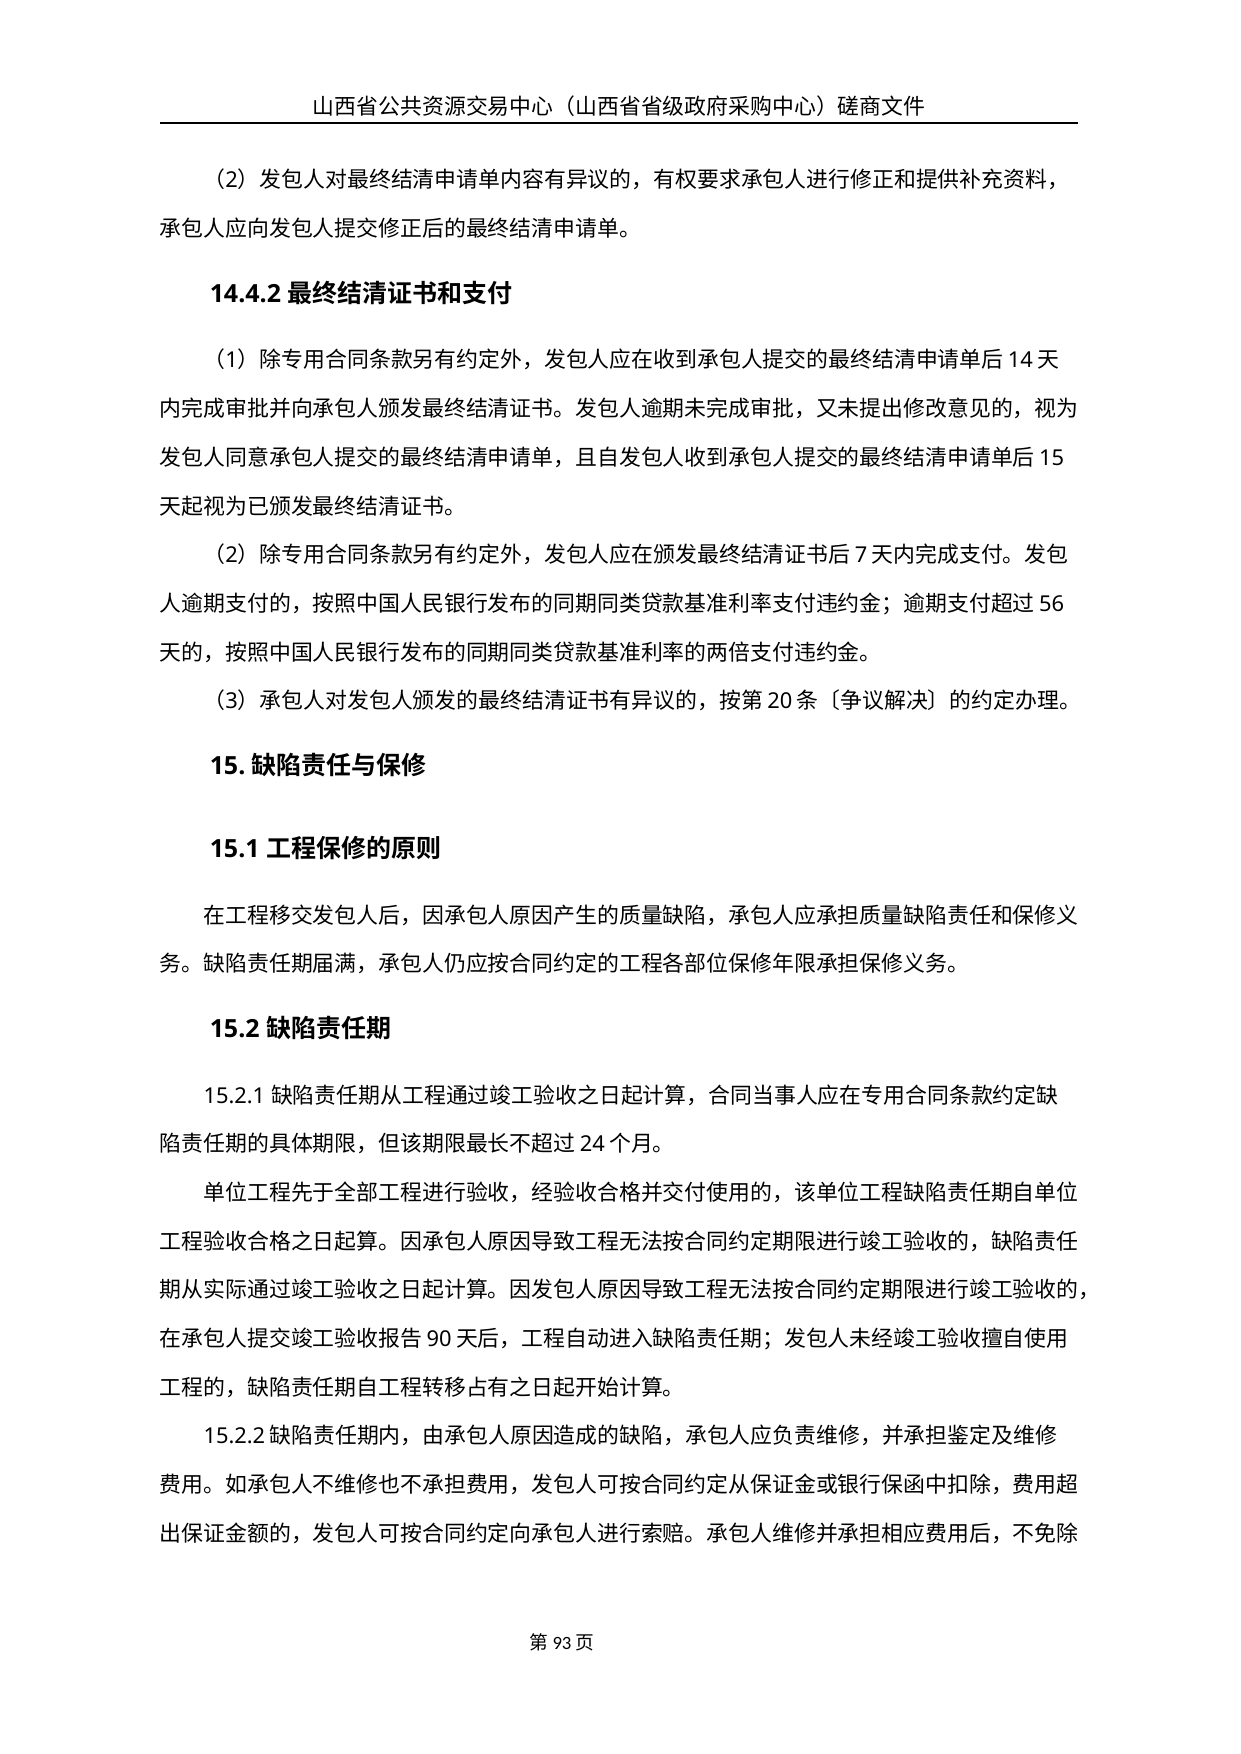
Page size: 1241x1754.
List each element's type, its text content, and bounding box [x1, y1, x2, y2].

text 15. 缺陷责任与保修 [159, 731, 1078, 796]
text （2）除专用合同条款另有约定外，发包人应在颁发最终结清证书后7天内完成支付。发包人逾期支付的，按照中国人民银行发布的同期同类贷款基准利率支付违约金；逾期支付超过56天的，按照中国人民银行发布的同期同类贷款基准利率的两倍支付违约金。 [159, 537, 1078, 667]
text 15.1 工程保修的原则 [159, 814, 1078, 879]
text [159, 1418, 1078, 1548]
text 单位工程先于全部工程进行验收，经验收合格并交付使用的，该单位工程缺陷责任期自单位工程验收合格之日起算。因承包人原因导致工程无法按合同约定期限进行竣工验收的，缺陷责任期从实际通过竣工验收之日起计算。因发包人原因导致工程无法按合同约定期限进行竣工验收的，在承包人提交竣工验收报告90天后，工程自动进入缺陷责任期；发包人未经竣工验收擅自使用工程的，缺陷责任期自工程转移占有之日起开始计算。 [159, 1174, 1078, 1402]
text 15.2.1 缺陷责任期从工程通过竣工验收之日起计算，合同当事人应在专用合同条款约定缺陷责任期的具体期限，但该期限最长不超过24个月。 [159, 1077, 1078, 1159]
text （1）除专用合同条款另有约定外，发包人应在收到承包人提交的最终结清申请单后14天内完成审批并向承包人颁发最终结清证书。发包人逾期未完成审批，又未提出修改意见的，视为发包人同意承包人提交的最终结清申请单，且自发包人收到承包人提交的最终结清申请单后15天起视为已颁发最终结清证书。 [159, 342, 1078, 521]
text （2）发包人对最终结清申请单内容有异议的，有权要求承包人进行修正和提供补充资料，承包人应向发包人提交修正后的最终结清申请单。 [159, 162, 1078, 243]
text 在工程移交发包人后，因承包人原因产生的质量缺陷，承包人应承担质量缺陷责任和保修义务。缺陷责任期届满，承包人仍应按合同约定的工程各部位保修年限承担保修义务。 [159, 897, 1078, 978]
text 14.4.2 最终结清证书和支付 [159, 259, 1078, 324]
text （3）承包人对发包人颁发的最终结清证书有异议的，按第20条〔争议解决〕的约定办理。 [159, 683, 1078, 715]
text 15.2 缺陷责任期 [159, 994, 1078, 1059]
